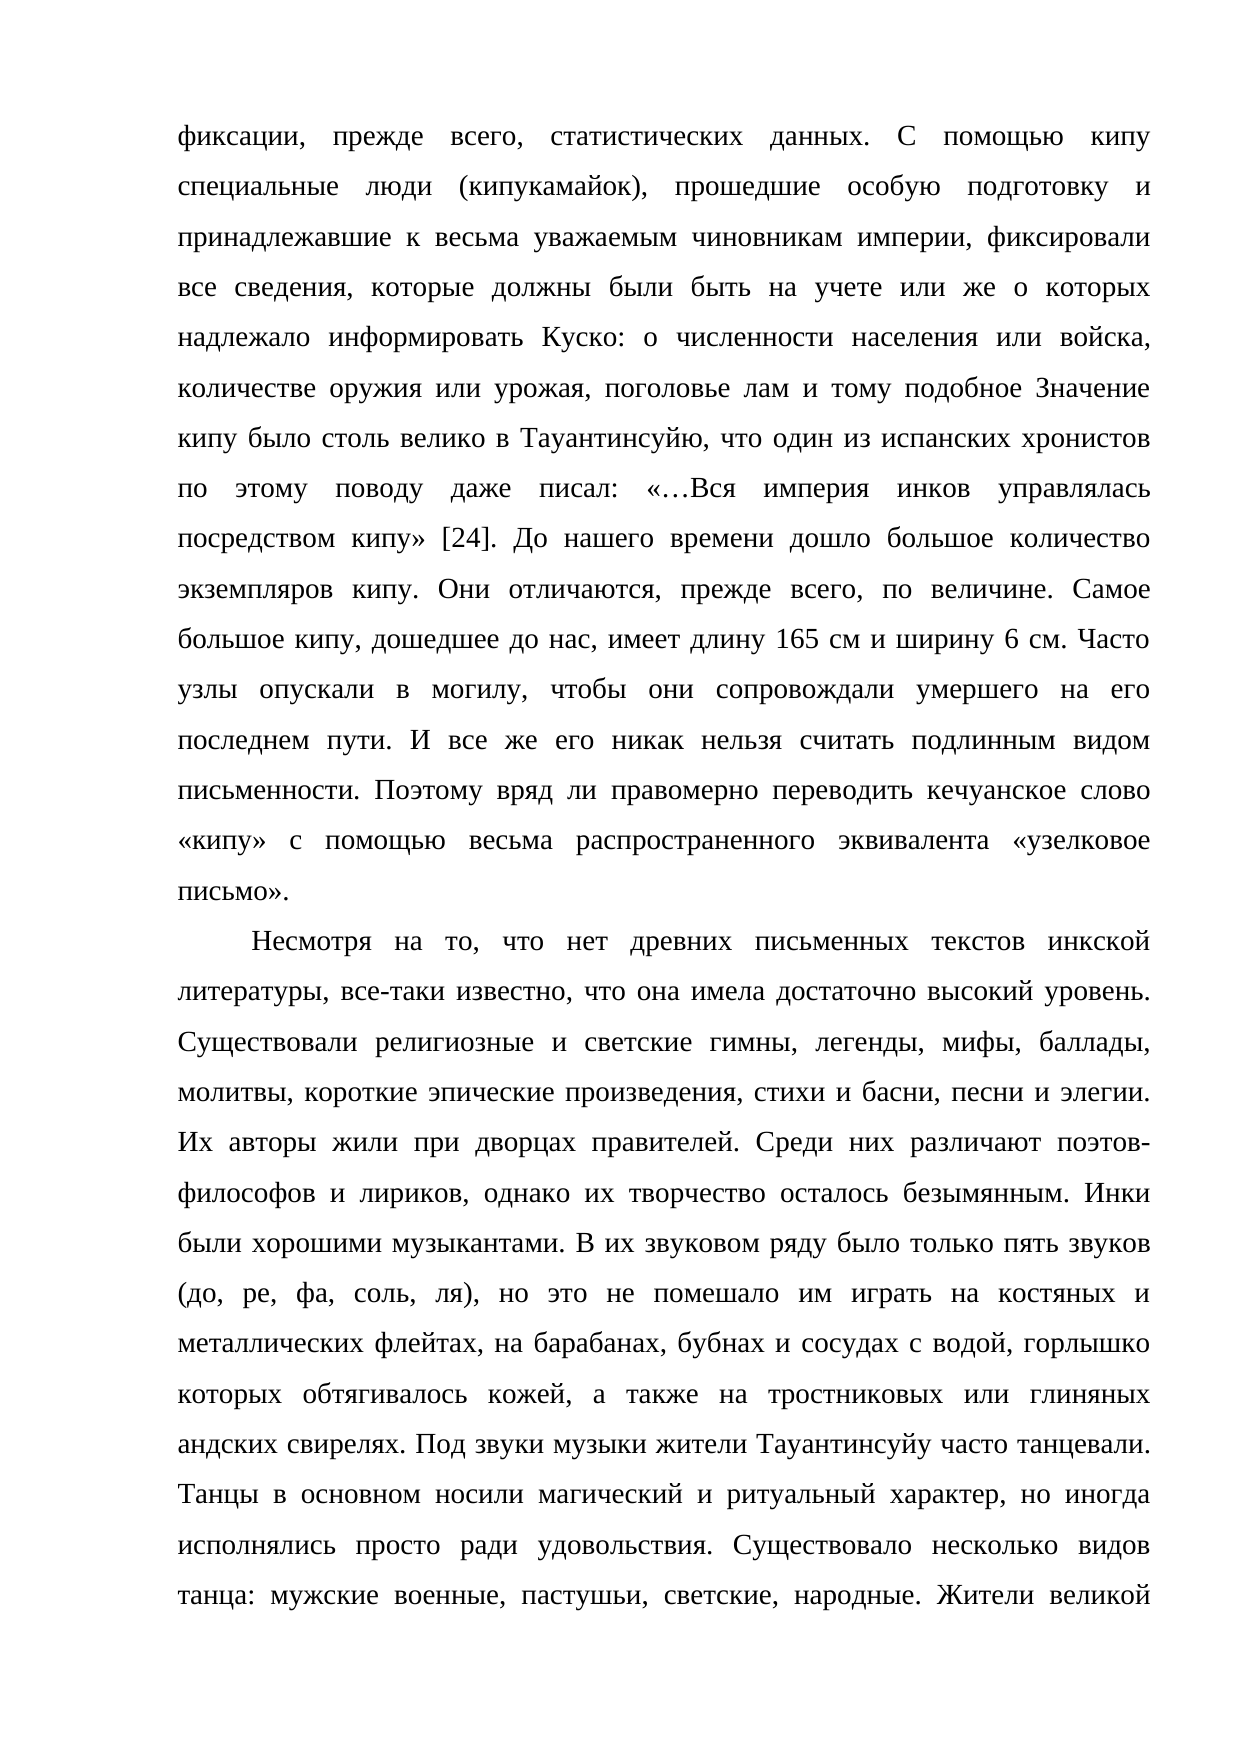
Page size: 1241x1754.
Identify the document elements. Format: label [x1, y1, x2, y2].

text [177, 923, 1152, 1611]
text [177, 118, 1152, 906]
